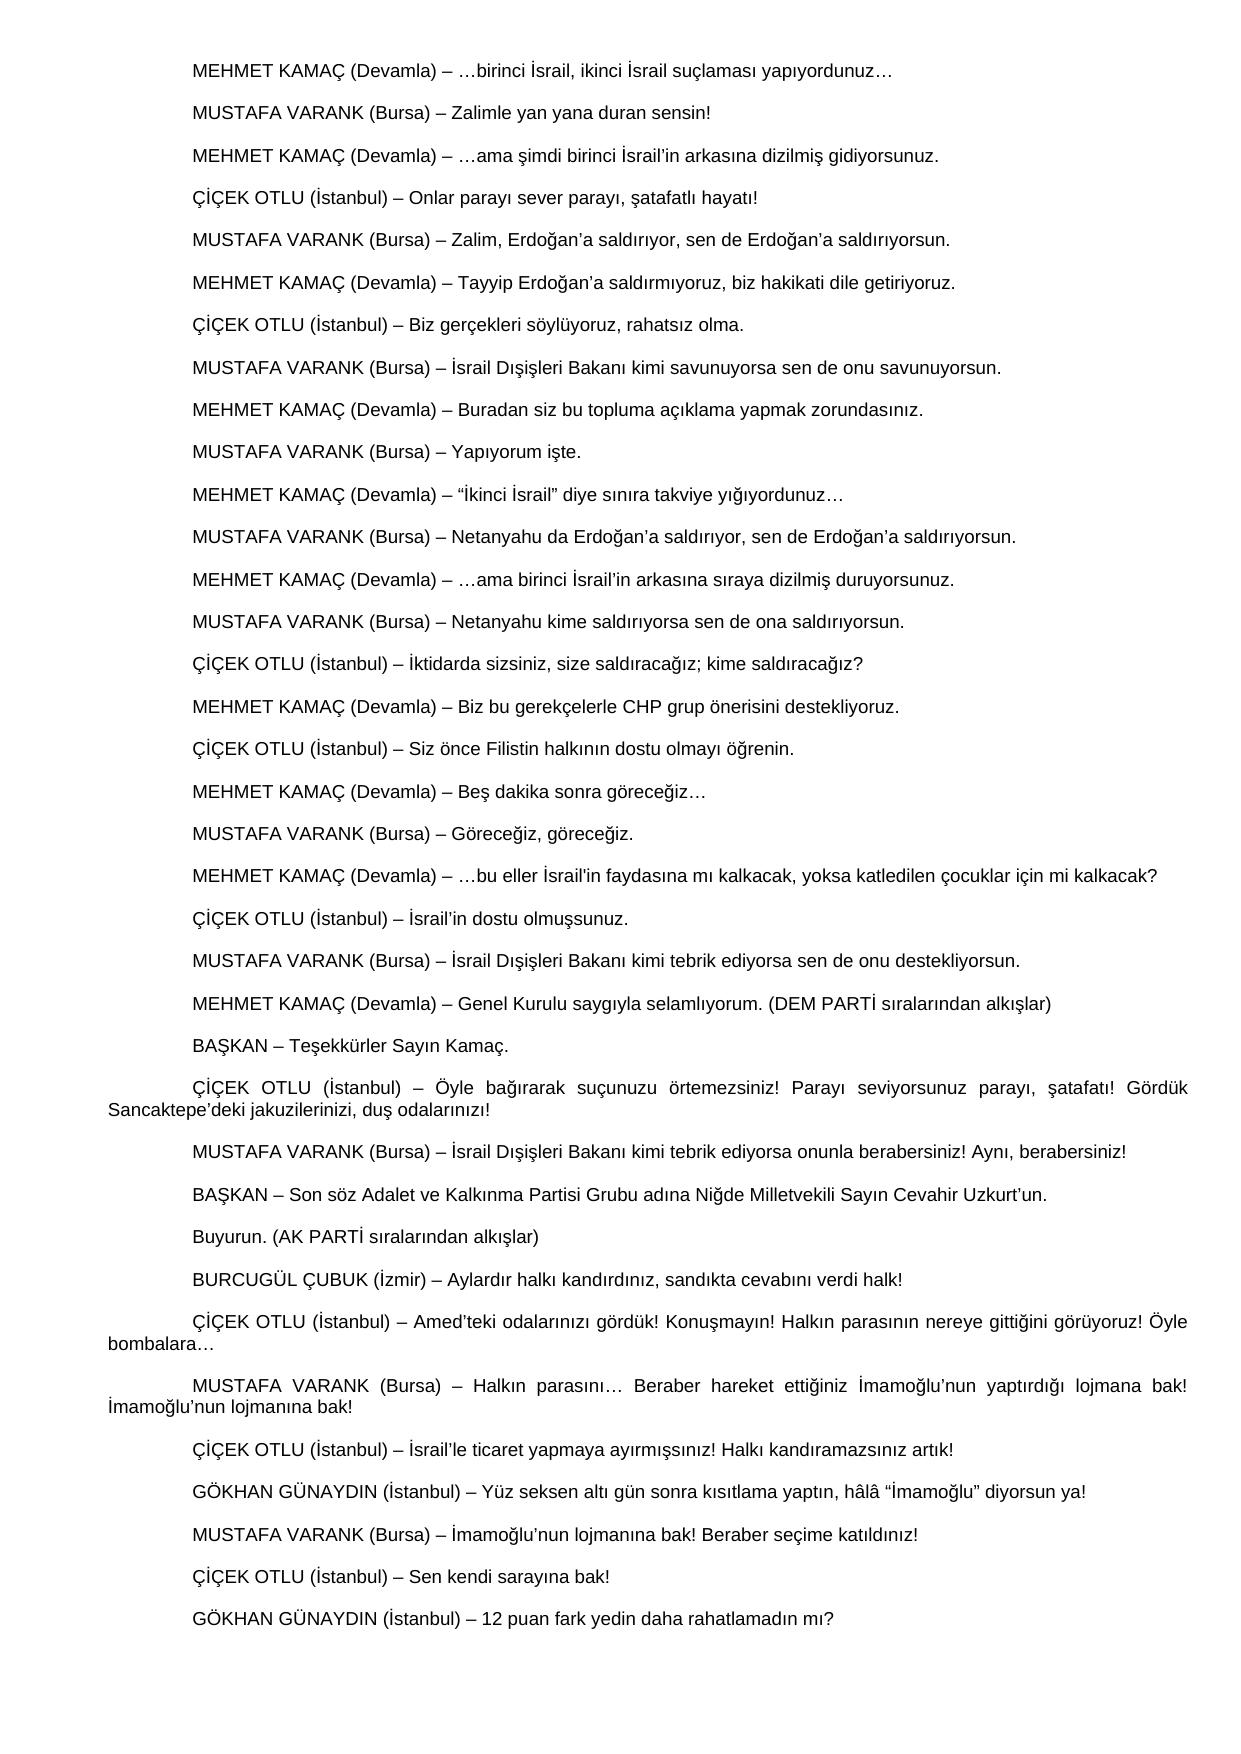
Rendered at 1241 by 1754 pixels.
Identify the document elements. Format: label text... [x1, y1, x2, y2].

text ÇİÇEK OTLU (İstanbul) – Onlar parayı sever parayı, şatafatlı hayatı! [108, 187, 1189, 208]
text MEHMET KAMAÇ (Devamla) – …ama birinci İsrail’in arkasına sıraya dizilmiş duruyorsunuz. [108, 568, 1189, 590]
text MEHMET KAMAÇ (Devamla) – Biz bu gerekçelerle CHP grup önerisini destekliyoruz. [108, 696, 1189, 717]
text ÇİÇEK OTLU (İstanbul) – İsrail’le ticaret yapmaya ayırmışsınız! Halkı kandıramazsınız artık! [108, 1439, 1189, 1460]
text GÖKHAN GÜNAYDIN (İstanbul) – Yüz seksen altı gün sonra kısıtlama yaptın, hâlâ “İmamoğlu” diyorsun ya! [108, 1481, 1189, 1503]
text MUSTAFA VARANK (Bursa) – İsrail Dışişleri Bakanı kimi tebrik ediyorsa sen de onu destekliyorsun. [108, 950, 1189, 972]
text MUSTAFA VARANK (Bursa) – Yapıyorum işte. [108, 441, 1189, 463]
text MEHMET KAMAÇ (Devamla) – …ama şimdi birinci İsrail’in arkasına dizilmiş gidiyorsunuz. [108, 144, 1189, 166]
text ÇİÇEK OTLU (İstanbul) – Biz gerçekleri söylüyoruz, rahatsız olma. [108, 314, 1189, 336]
text BURCUGÜL ÇUBUK (İzmir) – Aylardır halkı kandırdınız, sandıkta cevabını verdi halk! [108, 1268, 1189, 1290]
text MUSTAFA VARANK (Bursa) – Zalim, Erdoğan’a saldırıyor, sen de Erdoğan’a saldırıyorsun. [108, 229, 1189, 251]
text MUSTAFA VARANK (Bursa) – Halkın parasını… Beraber hareket ettiğiniz İmamoğlu’nun yaptırdığı lojmana bak! İmamoğlu’nun lojmanına bak! [108, 1375, 1189, 1418]
text ÇİÇEK OTLU (İstanbul) – Öyle bağırarak suçunuzu örtemezsiniz! Parayı seviyorsunuz parayı, şatafatı! Gördük Sancaktepe’deki jakuzilerinizi, duş odalarınızı! [108, 1077, 1189, 1120]
text MEHMET KAMAÇ (Devamla) – …bu eller İsrail'in faydasına mı kalkacak, yoksa katledilen çocuklar için mi kalkacak? [108, 865, 1189, 887]
text BAŞKAN – Son söz Adalet ve Kalkınma Partisi Grubu adına Niğde Milletvekili Sayın Cevahir Uzkurt’un. [108, 1183, 1189, 1205]
text MEHMET KAMAÇ (Devamla) – Tayyip Erdoğan’a saldırmıyoruz, biz hakikati dile getiriyoruz. [108, 272, 1189, 293]
text MEHMET KAMAÇ (Devamla) – Genel Kurulu saygıyla selamlıyorum. (DEM PARTİ sıralarından alkışlar) [108, 992, 1189, 1014]
text MUSTAFA VARANK (Bursa) – Zalimle yan yana duran sensin! [108, 102, 1189, 124]
text GÖKHAN GÜNAYDIN (İstanbul) – 12 puan fark yedin daha rahatlamadın mı? [108, 1608, 1189, 1630]
text MUSTAFA VARANK (Bursa) – İsrail Dışişleri Bakanı kimi savunuyorsa sen de onu savunuyorsun. [108, 356, 1189, 378]
text Buyurun. (AK PARTİ sıralarından alkışlar) [108, 1226, 1189, 1247]
text ÇİÇEK OTLU (İstanbul) – Siz önce Filistin halkının dostu olmayı öğrenin. [108, 738, 1189, 759]
text MEHMET KAMAÇ (Devamla) – “İkinci İsrail” diye sınıra takviye yığıyordunuz… [108, 484, 1189, 505]
text MEHMET KAMAÇ (Devamla) – Buradan siz bu topluma açıklama yapmak zorundasınız. [108, 399, 1189, 420]
text MUSTAFA VARANK (Bursa) – Göreceğiz, göreceğiz. [108, 823, 1189, 844]
text ÇİÇEK OTLU (İstanbul) – Amed’teki odalarınızı gördük! Konuşmayın! Halkın parasının nereye gittiğini görüyoruz! Öyle bombalara… [108, 1311, 1189, 1354]
text ÇİÇEK OTLU (İstanbul) – Sen kendi sarayına bak! [108, 1566, 1189, 1587]
text ÇİÇEK OTLU (İstanbul) – İsrail’in dostu olmuşsunuz. [108, 908, 1189, 929]
text MEHMET KAMAÇ (Devamla) – …birinci İsrail, ikinci İsrail suçlaması yapıyordunuz… [108, 60, 1189, 81]
text MEHMET KAMAÇ (Devamla) – Beş dakika sonra göreceğiz… [108, 780, 1189, 802]
text MUSTAFA VARANK (Bursa) – Netanyahu da Erdoğan’a saldırıyor, sen de Erdoğan’a saldırıyorsun. [108, 526, 1189, 548]
text MUSTAFA VARANK (Bursa) – İmamoğlu’nun lojmanına bak! Beraber seçime katıldınız! [108, 1523, 1189, 1545]
text BAŞKAN – Teşekkürler Sayın Kamaç. [108, 1035, 1189, 1056]
text ÇİÇEK OTLU (İstanbul) – İktidarda sizsiniz, size saldıracağız; kime saldıracağız? [108, 653, 1189, 675]
text MUSTAFA VARANK (Bursa) – İsrail Dışişleri Bakanı kimi tebrik ediyorsa onunla berabersiniz! Aynı, berabersiniz! [108, 1141, 1189, 1163]
text MUSTAFA VARANK (Bursa) – Netanyahu kime saldırıyorsa sen de ona saldırıyorsun. [108, 611, 1189, 632]
